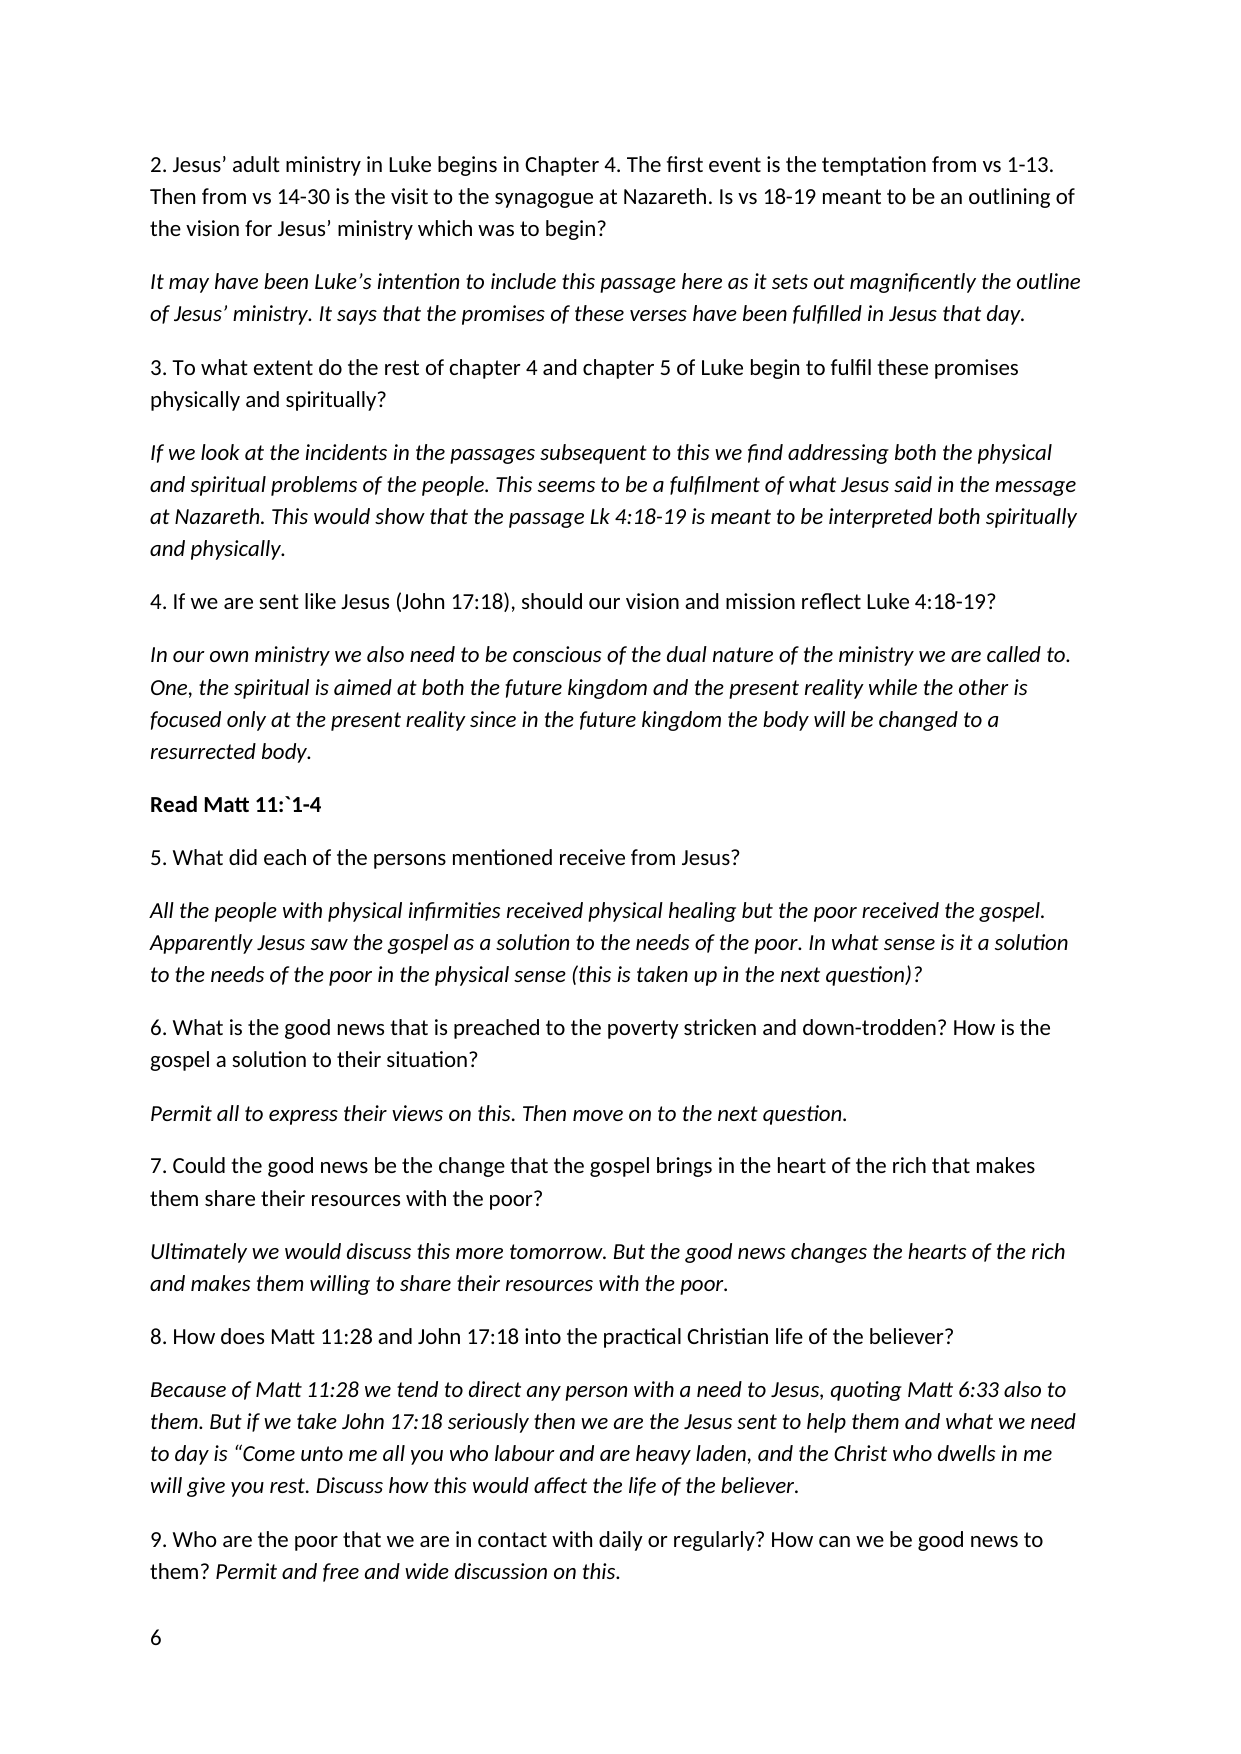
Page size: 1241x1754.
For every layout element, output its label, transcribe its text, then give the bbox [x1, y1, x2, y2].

text All the people with physical infirmities received physical healing but the poor received the gospel. Apparently Jesus saw the gospel as a solution to the needs of the poor. In what sense is it a solution to the needs of the poor in the physical sense (this is taken up in the next question)? [150, 896, 1090, 988]
text 8. How does Matt 11:28 and John 17:18 into the practical Christian life of the believer? [150, 1322, 1090, 1350]
text Read Matt 11:`1-4 [150, 790, 1090, 818]
text Permit all to express their views on this. Then move on to the next question. [150, 1099, 1090, 1127]
text It may have been Luke’s intention to include this passage here as it sets out magnificently the outline of Jesus’ ministry. It says that the promises of these verses have been fulfilled in Jesus that day. [150, 267, 1090, 328]
text 7. Could the good news be the change that the gospel brings in the heart of the rich that makes them share their resources with the poor? [150, 1152, 1090, 1212]
text 4. If we are sent like Jesus (John 17:18), should our vision and mission reflect Luke 4:18-19? [150, 587, 1090, 615]
text If we look at the incidents in the passages subsequent to this we find addressing both the physical and spiritual problems of the people. This seems to be a fulfilment of what Jesus said in the message at Nazareth. This would show that the passage Lk 4:18-19 is meant to be interpreted both spiritually and physically. [150, 438, 1090, 562]
text 3. To what extent do the rest of chapter 4 and chapter 5 of Luke begin to fulfil these promises physically and spiritually? [150, 353, 1090, 413]
text 9. Who are the poor that we are in contact with daily or regularly? How can we be good news to them? Permit and free and wide discussion on this. [150, 1525, 1090, 1585]
text 5. What did each of the persons mentioned receive from Jesus? [150, 843, 1090, 871]
text In our own ministry we also need to be conscious of the dual nature of the ministry we are called to. One, the spiritual is aimed at both the future kingdom and the present reality while the other is focused only at the present reality since in the future kingdom the body will be changed to a resurrected body. [150, 640, 1090, 765]
text Because of Matt 11:28 we tend to direct any person with a need to Jesus, quoting Matt 6:33 also to them. But if we take John 17:18 seriously then we are the Jesus sent to help them and what we need to day is “Come unto me all you who labour and are heavy laden, and the Christ who dwells in me will give you rest. Discuss how this would affect the life of the believer. [150, 1375, 1090, 1500]
text 2. Jesus’ adult ministry in Luke begins in Chapter 4. The first event is the temptation from vs 1-13. Then from vs 14-30 is the visit to the synagogue at Nazareth. Is vs 18-19 meant to be an outlining of the vision for Jesus’ ministry which was to begin? [150, 150, 1090, 242]
text Ultimately we would discuss this more tomorrow. But the good news changes the hearts of the rich and makes them willing to share their resources with the poor. [150, 1237, 1090, 1297]
text 6. What is the good news that is preached to the poverty stricken and down-trodden? How is the gospel a solution to their situation? [150, 1013, 1090, 1074]
